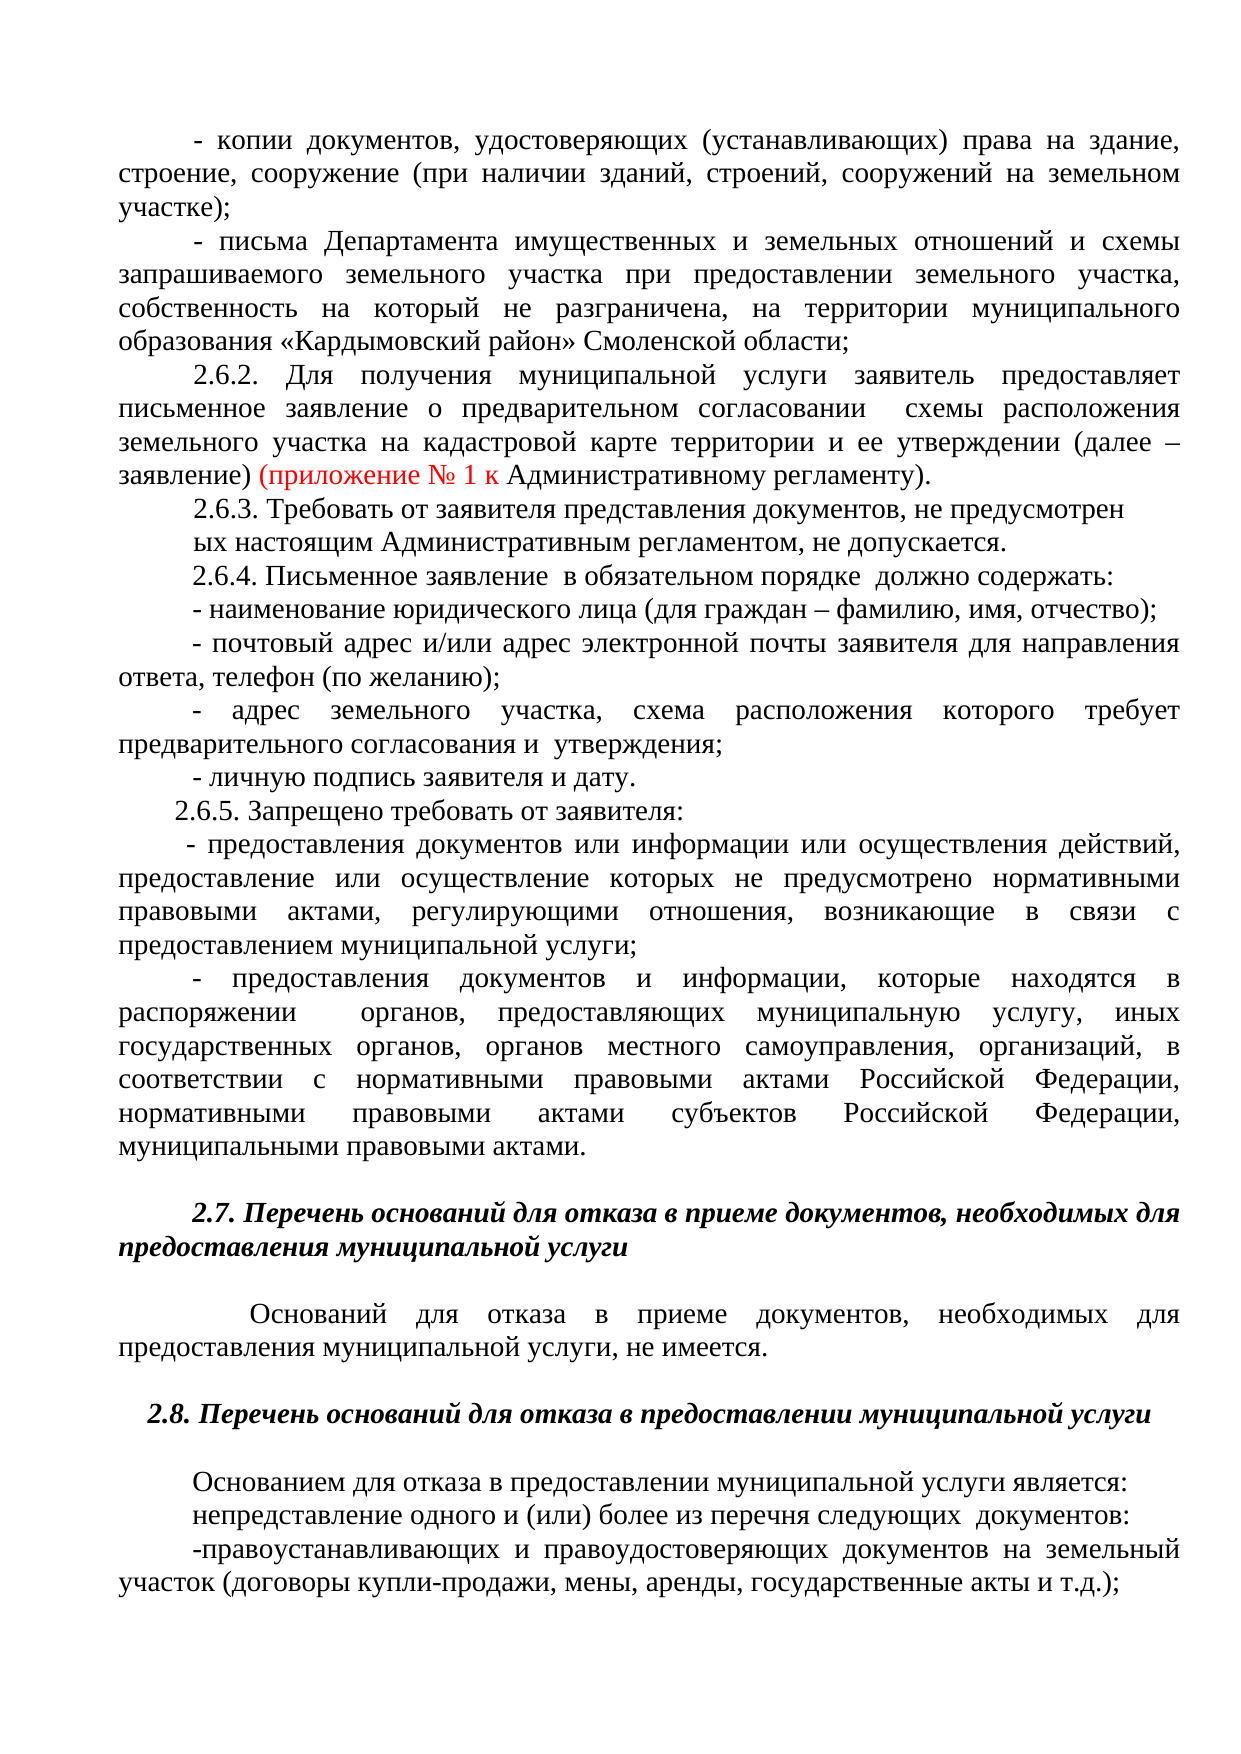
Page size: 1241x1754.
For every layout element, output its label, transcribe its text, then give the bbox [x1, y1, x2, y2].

text 2.6.4. Письменное заявление в обязательном порядке должно содержать: [118, 558, 1181, 592]
text - предоставления документов и информации, которые находятся в распоряжении органов, предоставляющих муниципальную услугу, иных государственных органов, органов местного самоуправления, организаций, в соответствии с нормативными правовыми актами Российской Федерации, нормативными правовыми актами субъектов Российской Федерации, муниципальными правовыми актами. [118, 961, 1181, 1162]
text 2.7. Перечень оснований для отказа в приеме документов, необходимых для предоставления муниципальной услуги [118, 1195, 1181, 1262]
text непредставление одного и (или) более из перечня следующих документов: [118, 1497, 1181, 1531]
text 2.6.5. Запрещено требовать от заявителя: [118, 793, 1181, 826]
text - адрес земельного участка, схема расположения которого требует предварительного согласования и утверждения; [118, 692, 1181, 759]
text - наименование юридического лица (для граждан – фамилию, имя, отчество); [118, 592, 1181, 625]
text ых настоящим Административным регламентом, не допускается. [118, 524, 1181, 558]
text 2.6.2. Для получения муниципальной услуги заявитель предоставляет письменное заявление о предварительном согласовании схемы расположения земельного участка на кадастровой карте территории и ее утверждении (далее – заявление) (приложение № 1 к Административному регламенту). [118, 357, 1181, 491]
text Оснований для отказа в приеме документов, необходимых для предоставления муниципальной услуги, не имеется. [118, 1296, 1181, 1363]
text - предоставления документов или информации или осуществления действий, предоставление или осуществление которых не предусмотрено нормативными правовыми актами, регулирующими отношения, возникающие в связи с предоставлением муниципальной услуги; [118, 826, 1181, 961]
text 2.8. Перечень оснований для отказа в предоставлении муниципальной услуги [118, 1397, 1181, 1430]
text 2.6.3. Требовать от заявителя представления документов, не предусмотрен [118, 491, 1181, 524]
text - почтовый адрес и/или адрес электронной почты заявителя для направления ответа, телефон (по желанию); [118, 625, 1181, 692]
text - письма Департамента имущественных и земельных отношений и схемы запрашиваемого земельного участка при предоставлении земельного участка, собственность на который не разграничена, на территории муниципального образования «Кардымовский район» Смоленской области; [118, 223, 1181, 357]
text - личную подпись заявителя и дату. [118, 759, 1181, 793]
text -правоустанавливающих и правоудостоверяющих документов на земельный участок (договоры купли-продажи, мены, аренды, государственные акты и т.д.); [118, 1531, 1181, 1598]
text - копии документов, удостоверяющих (устанавливающих) права на здание, строение, сооружение (при наличии зданий, строений, сооружений на земельном участке); [118, 118, 1181, 223]
text Основанием для отказа в предоставлении муниципальной услуги является: [118, 1464, 1181, 1497]
